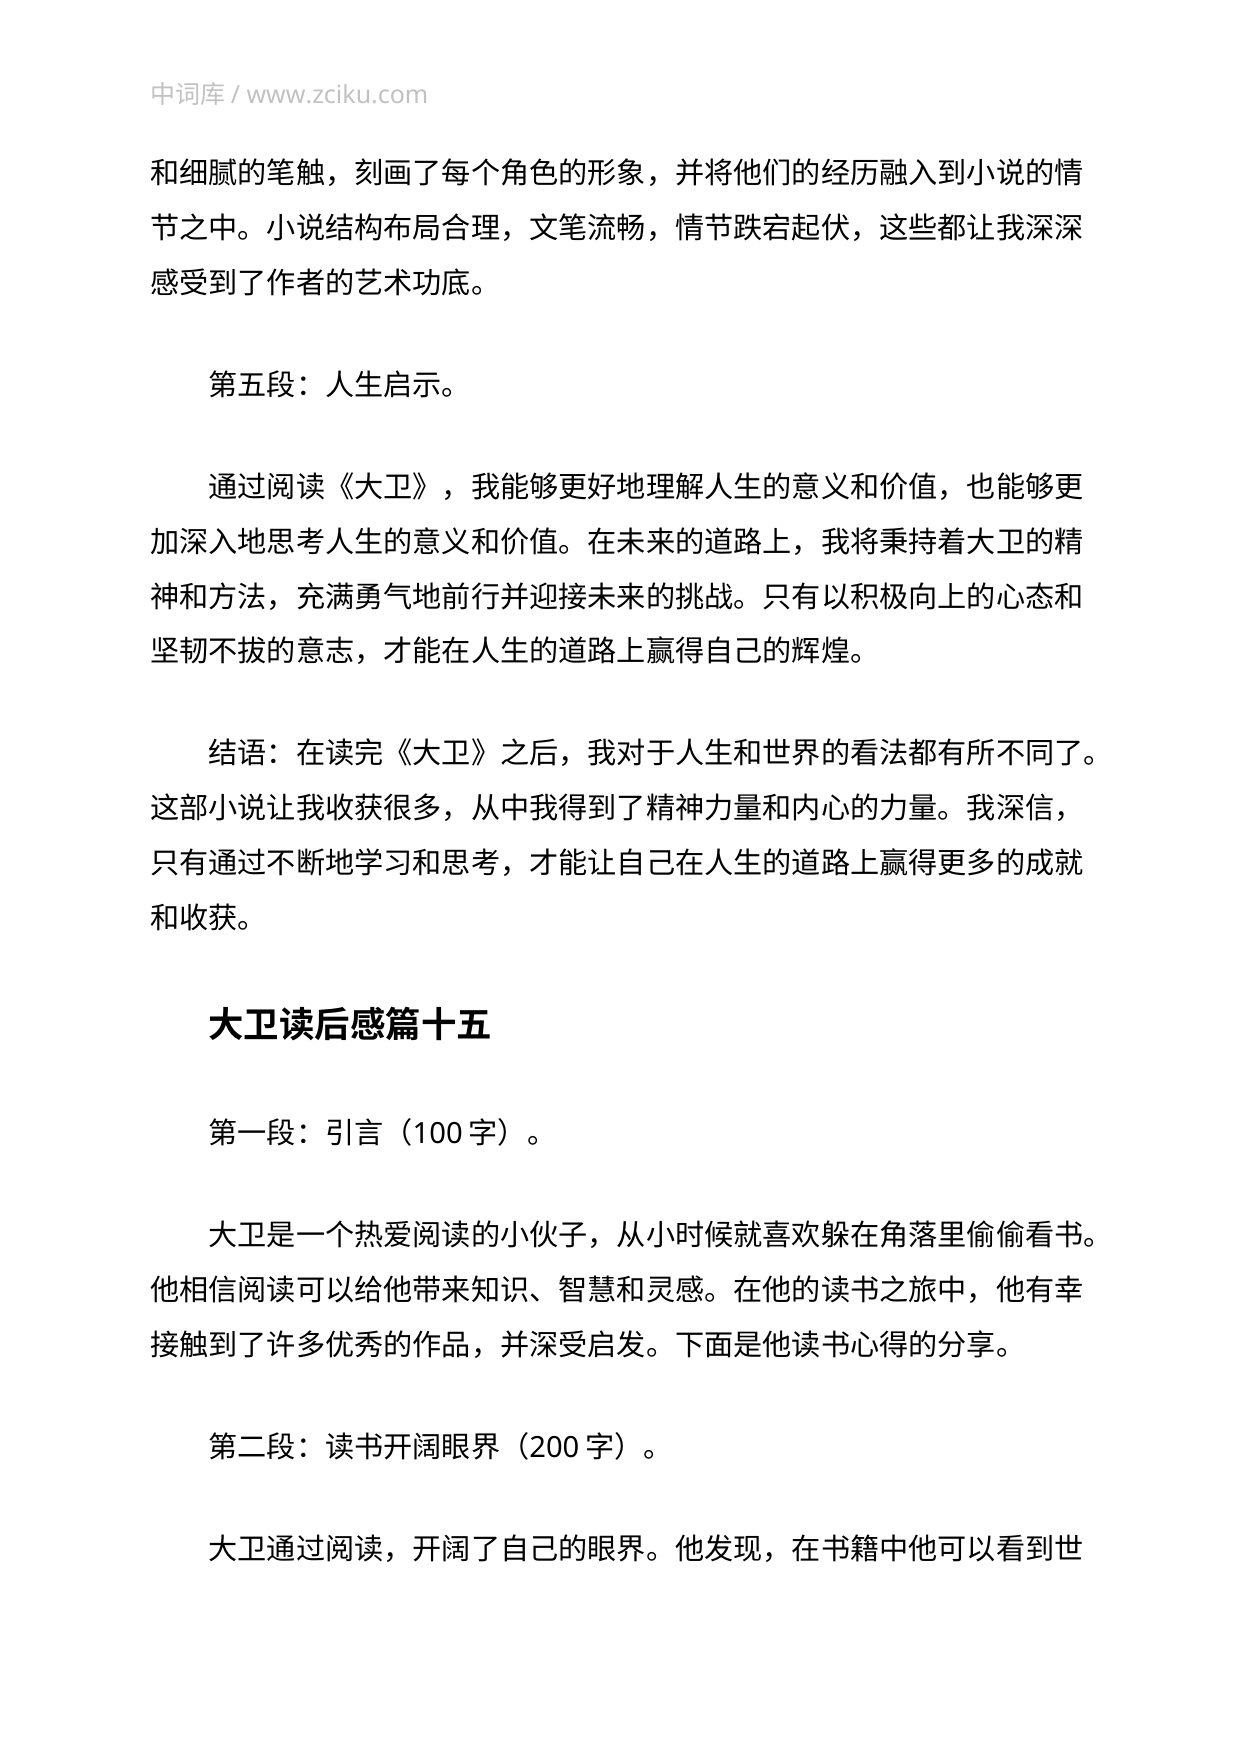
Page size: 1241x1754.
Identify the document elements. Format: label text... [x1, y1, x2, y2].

text 通过阅读《大卫》，我能够更好地理解人生的意义和价值，也能够更加深入地思考人生的意义和价值。在未来的道路上，我将秉持着大卫的精神和方法，充满勇气地前行并迎接未来的挑战。只有以积极向上的心态和坚韧不拔的意志，才能在人生的道路上赢得自己的辉煌。 [150, 463, 1090, 670]
text 大卫是一个热爱阅读的小伙子，从小时候就喜欢躲在角落里偷偷看书。他相信阅读可以给他带来知识、智慧和灵感。在他的读书之旅中，他有幸接触到了许多优秀的作品，并深受启发。下面是他读书心得的分享。 [150, 1212, 1090, 1364]
text 结语：在读完《大卫》之后，我对于人生和世界的看法都有所不同了。这部小说让我收获很多，从中我得到了精神力量和内心的力量。我深信，只有通过不断地学习和思考，才能让自己在人生的道路上赢得更多的成就和收获。 [150, 730, 1090, 937]
text 第二段：读书开阔眼界（200字）。 [150, 1423, 1090, 1466]
text 第一段：引言（100字）。 [150, 1110, 1090, 1152]
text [150, 150, 1090, 302]
text 大卫读后感篇十五 [150, 996, 1090, 1047]
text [150, 1525, 1090, 1567]
text 第五段：人生启示。 [150, 362, 1090, 404]
